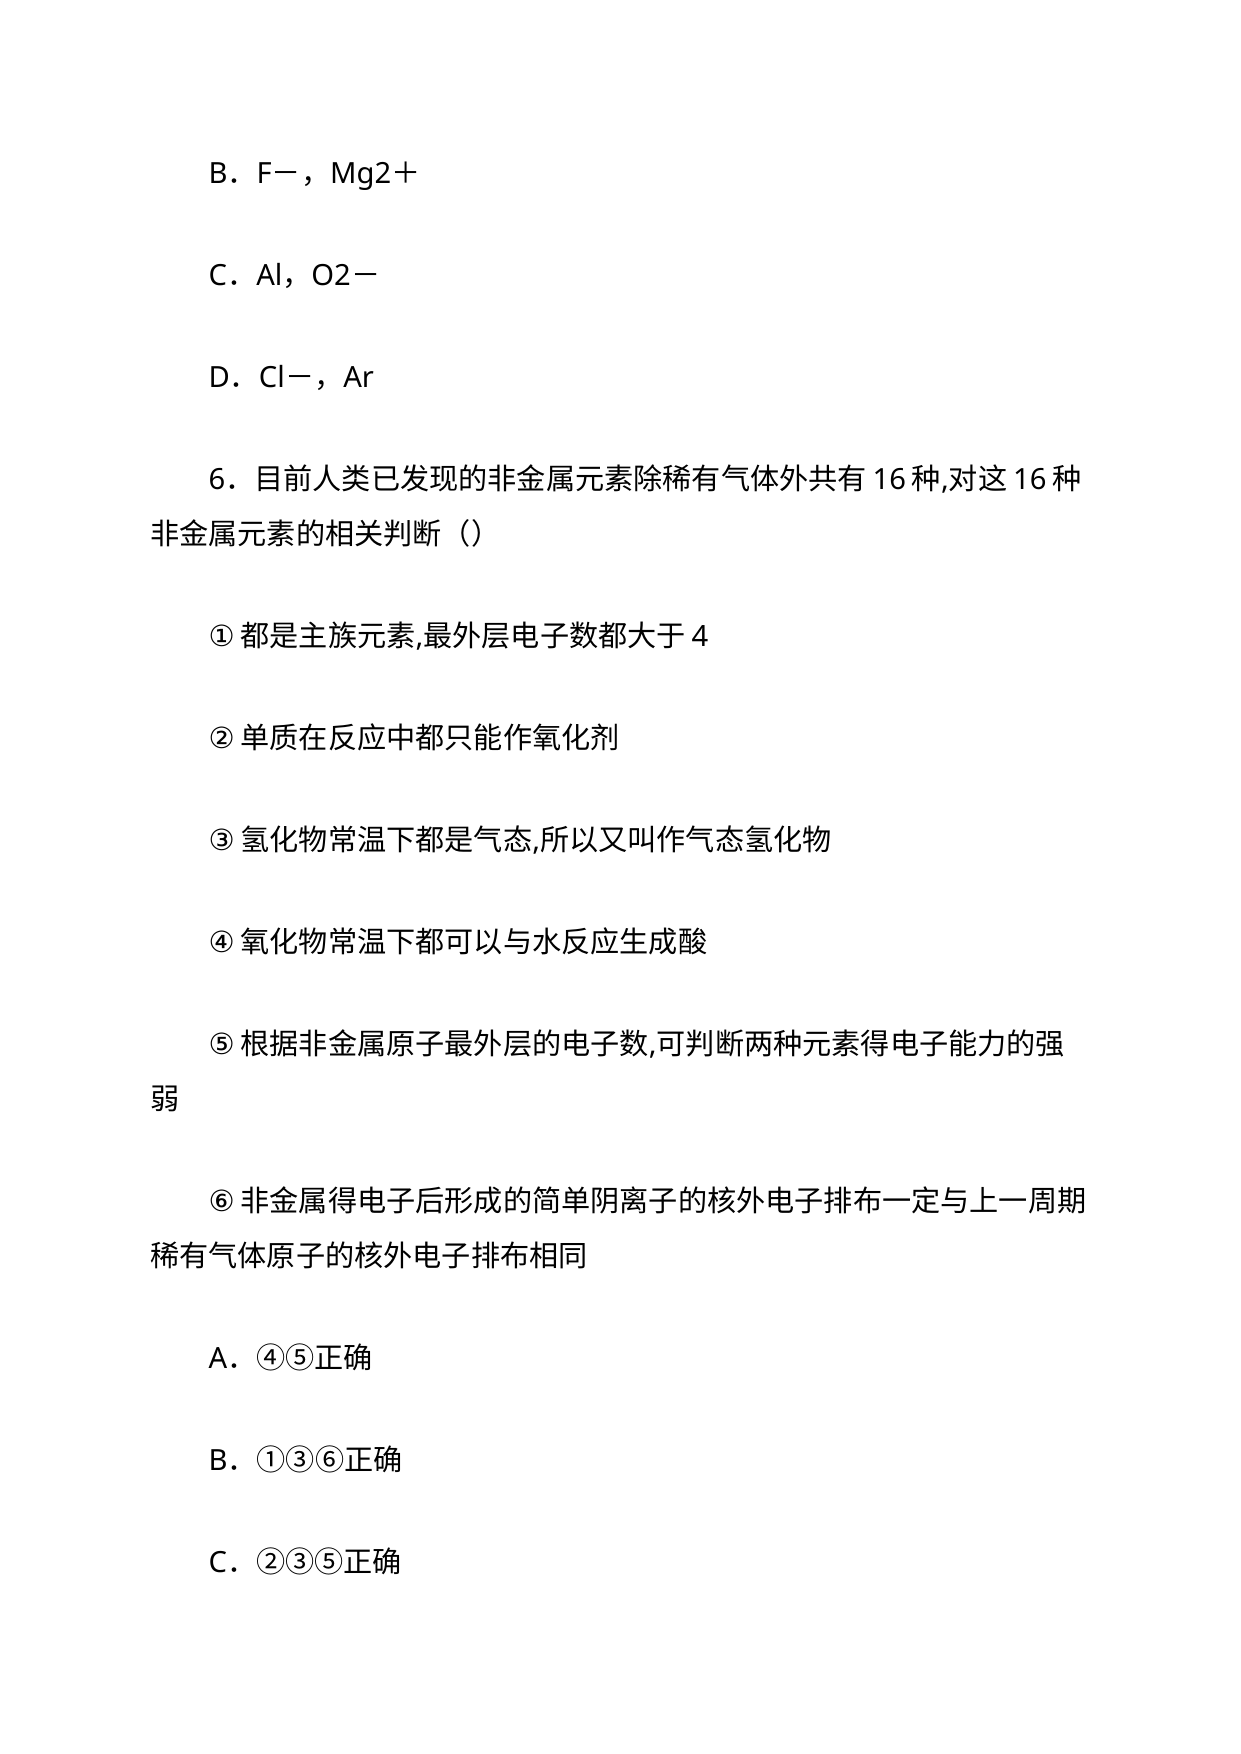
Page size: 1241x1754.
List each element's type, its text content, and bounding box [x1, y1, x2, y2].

text ⑥非金属得电子后形成的简单阴离子的核外电子排布一定与上一周期稀有气体原子的核外电子排布相同 [150, 1177, 1090, 1275]
text C．Al，O2－ [150, 252, 1090, 294]
text ③氢化物常温下都是气态,所以又叫作气态氢化物 [150, 817, 1090, 859]
text ②单质在反应中都只能作氧化剂 [150, 715, 1090, 757]
text A．④⑤正确 [150, 1334, 1090, 1377]
text 6．目前人类已发现的非金属元素除稀有气体外共有16种,对这16种非金属元素的相关判断（） [150, 456, 1090, 553]
text ⑤根据非金属原子最外层的电子数,可判断两种元素得电子能力的强弱 [150, 1021, 1090, 1118]
text ④氧化物常温下都可以与水反应生成酸 [150, 919, 1090, 961]
text B．F－，Mg2＋ [150, 150, 1090, 192]
text ①都是主族元素,最外层电子数都大于4 [150, 613, 1090, 655]
text C．②③⑤正确 [150, 1538, 1090, 1581]
text B．①③⑥正确 [150, 1436, 1090, 1478]
text D．Cl－，Ar [150, 354, 1090, 396]
